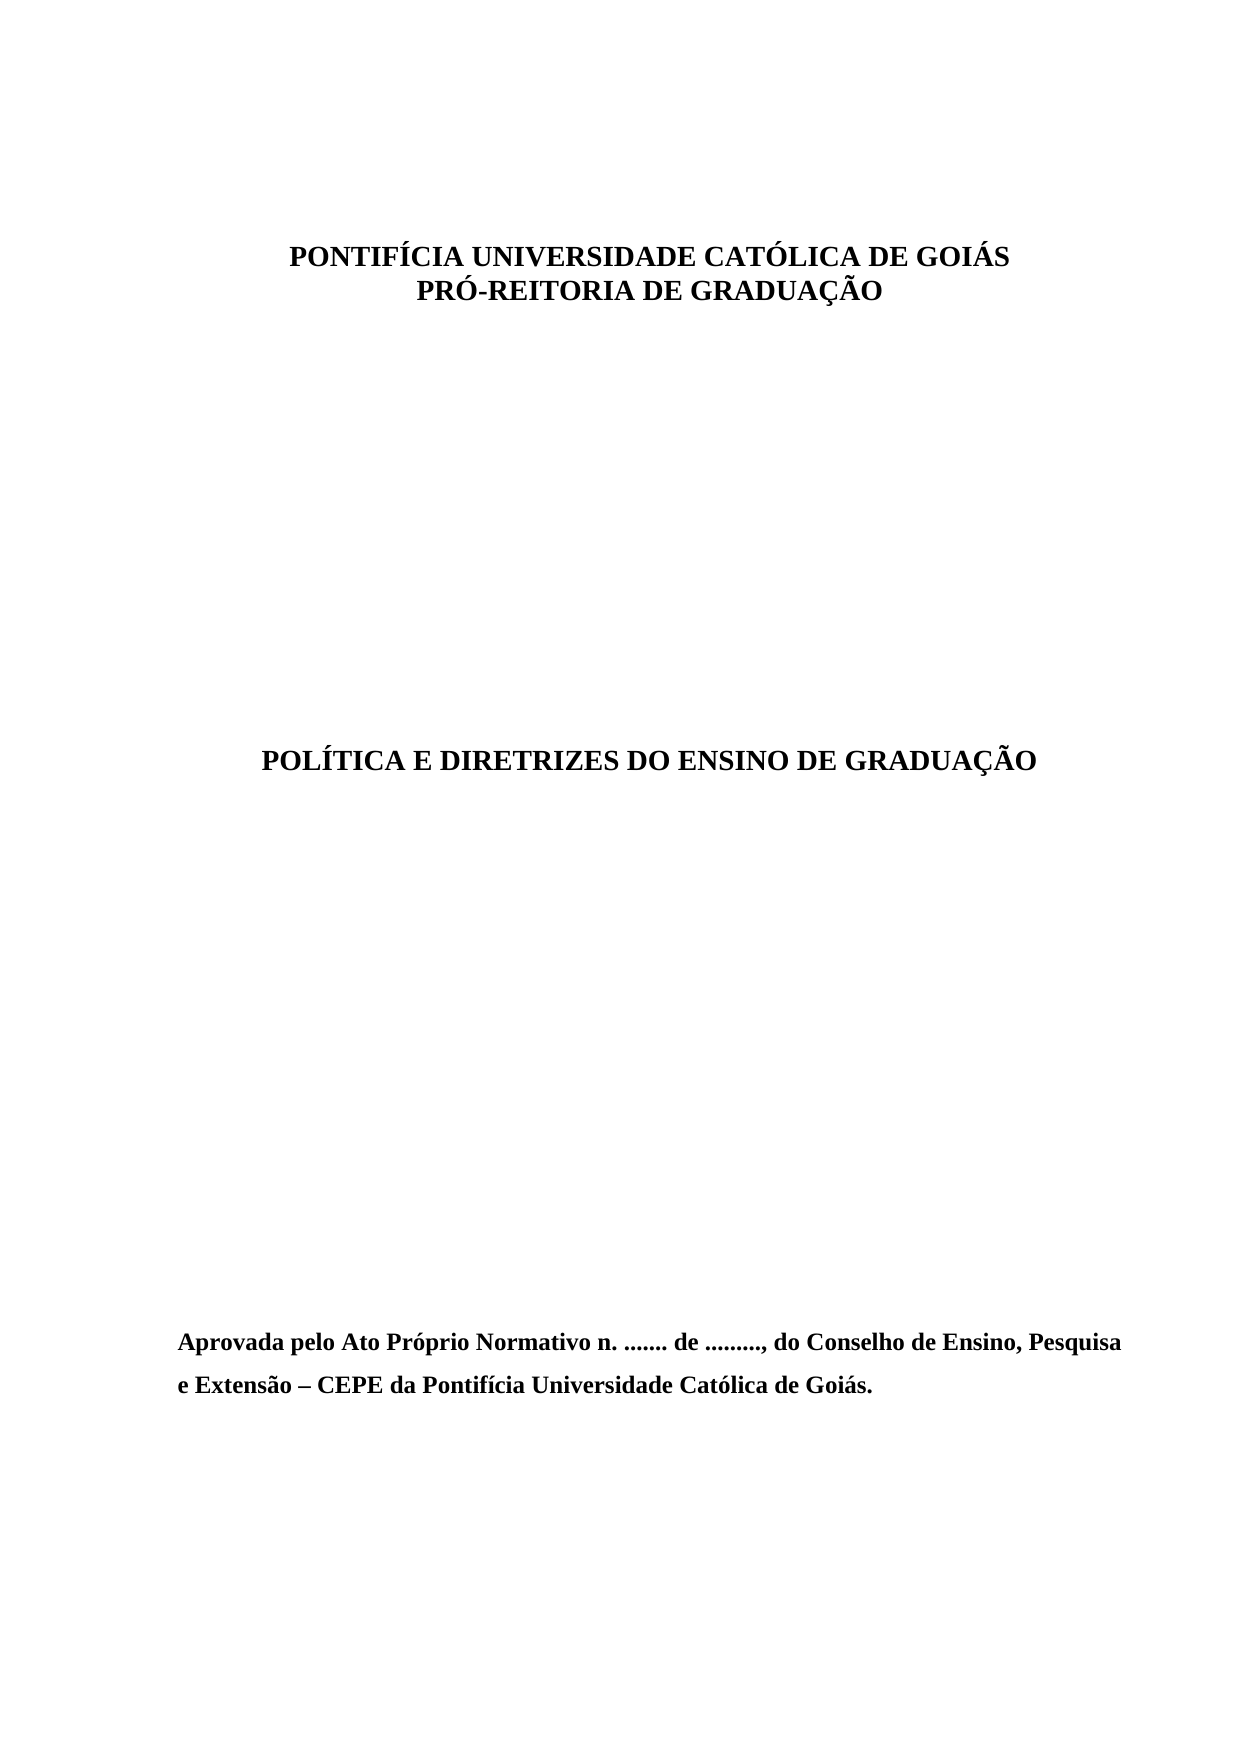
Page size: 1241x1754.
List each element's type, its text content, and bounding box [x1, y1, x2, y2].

text PRÓ-REITORIA DE GRADUAÇÃO [177, 273, 1122, 307]
text Aprovada pelo Ato Próprio Normativo n. ....... de ........., do Conselho de Ensino, Pesquisa e Extensão – CEPE da Pontifícia Universidade Católica de Goiás. [177, 1327, 1122, 1399]
text PONTIFÍCIA UNIVERSIDADE CATÓLICA DE GOIÁS [177, 239, 1122, 273]
text POLÍTICA E DIRETRIZES DO ENSINO DE GRADUAÇÃO [177, 743, 1122, 776]
